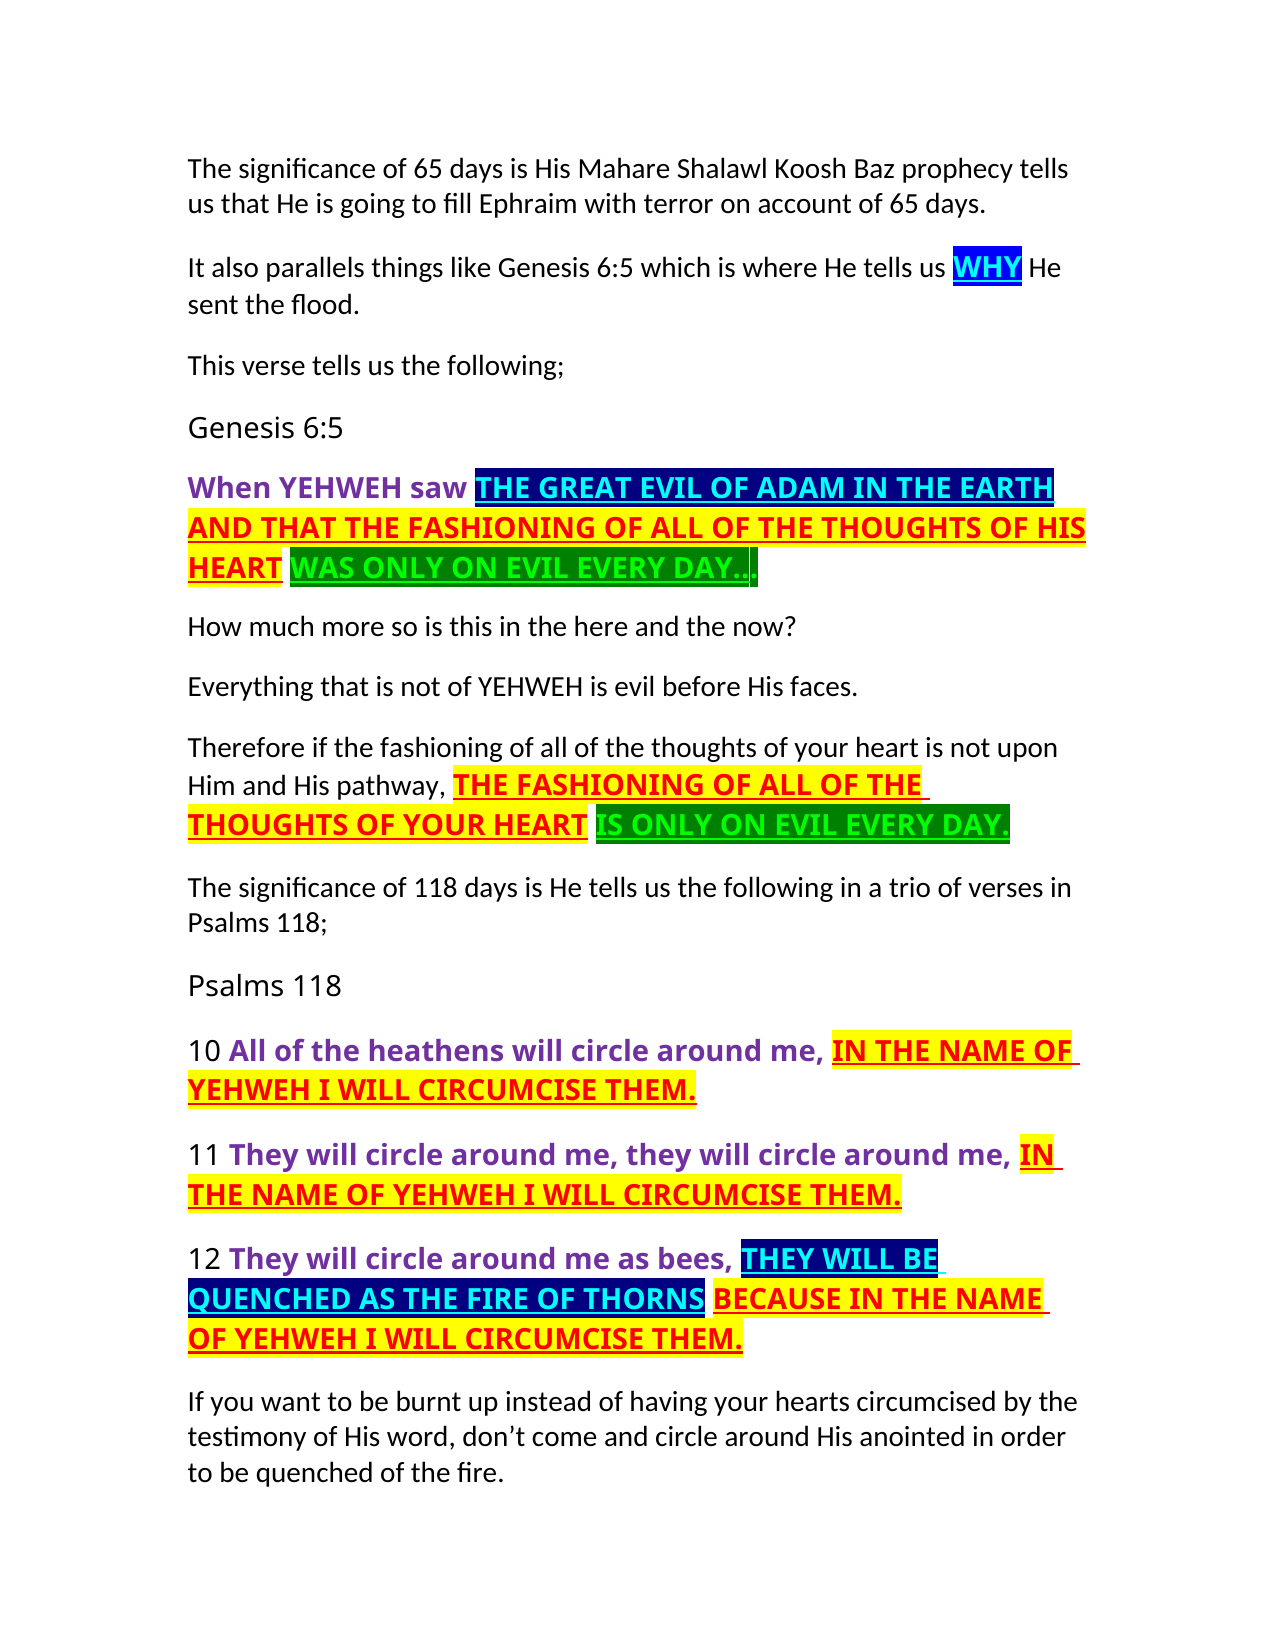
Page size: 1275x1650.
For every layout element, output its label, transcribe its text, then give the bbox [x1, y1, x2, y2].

text 10 All of the heathens will circle around me, IN THE NAME OF YEHWEH I WILL CIRCUMCISE THEM. [187, 1030, 1087, 1109]
text The significance of 65 days is His Mahare Shalawl Koosh Baz prophecy tells us that He is going to fill Ephraim with terror on account of 65 days. [187, 150, 1087, 221]
text It also parallels things like Genesis 6:5 which is where He tells us WHY He sent the flood. [187, 246, 1087, 322]
text Psalms 118 [187, 965, 1087, 1005]
text Everything that is not of YEHWEH is evil before His faces. [187, 668, 1087, 704]
text This verse tells us the following; [187, 347, 1087, 382]
text Therefore if the fashioning of all of the thoughts of your heart is not upon Him and His pathway, THE FASHIONING OF ALL OF THE THOUGHTS OF YOUR HEART IS ONLY ON EVIL EVERY DAY. [187, 729, 1087, 844]
text How much more so is this in the here and the now? [187, 608, 1087, 643]
text The significance of 118 days is He tells us the following in a trio of verses in Psalms 118; [187, 869, 1087, 940]
text Genesis 6:5 [187, 407, 1087, 447]
text 12 They will circle around me as bees, THEY WILL BE QUENCHED AS THE FIRE OF THORNS BECAUSE IN THE NAME OF YEHWEH I WILL CIRCUMCISE THEM. [187, 1238, 1087, 1358]
text If you want to be burnt up instead of having your hearts circumcised by the testimony of His word, don’t come and circle around His anointed in order to be quenched of the fire. [187, 1383, 1087, 1489]
text 11 They will circle around me, they will circle around me, IN THE NAME OF YEHWEH I WILL CIRCUMCISE THEM. [187, 1134, 1087, 1213]
text When YEHWEH saw THE GREAT EVIL OF ADAM IN THE EARTH AND THAT THE FASHIONING OF ALL OF THE THOUGHTS OF HIS HEART WAS ONLY ON EVIL EVERY DAY... [187, 468, 1087, 587]
